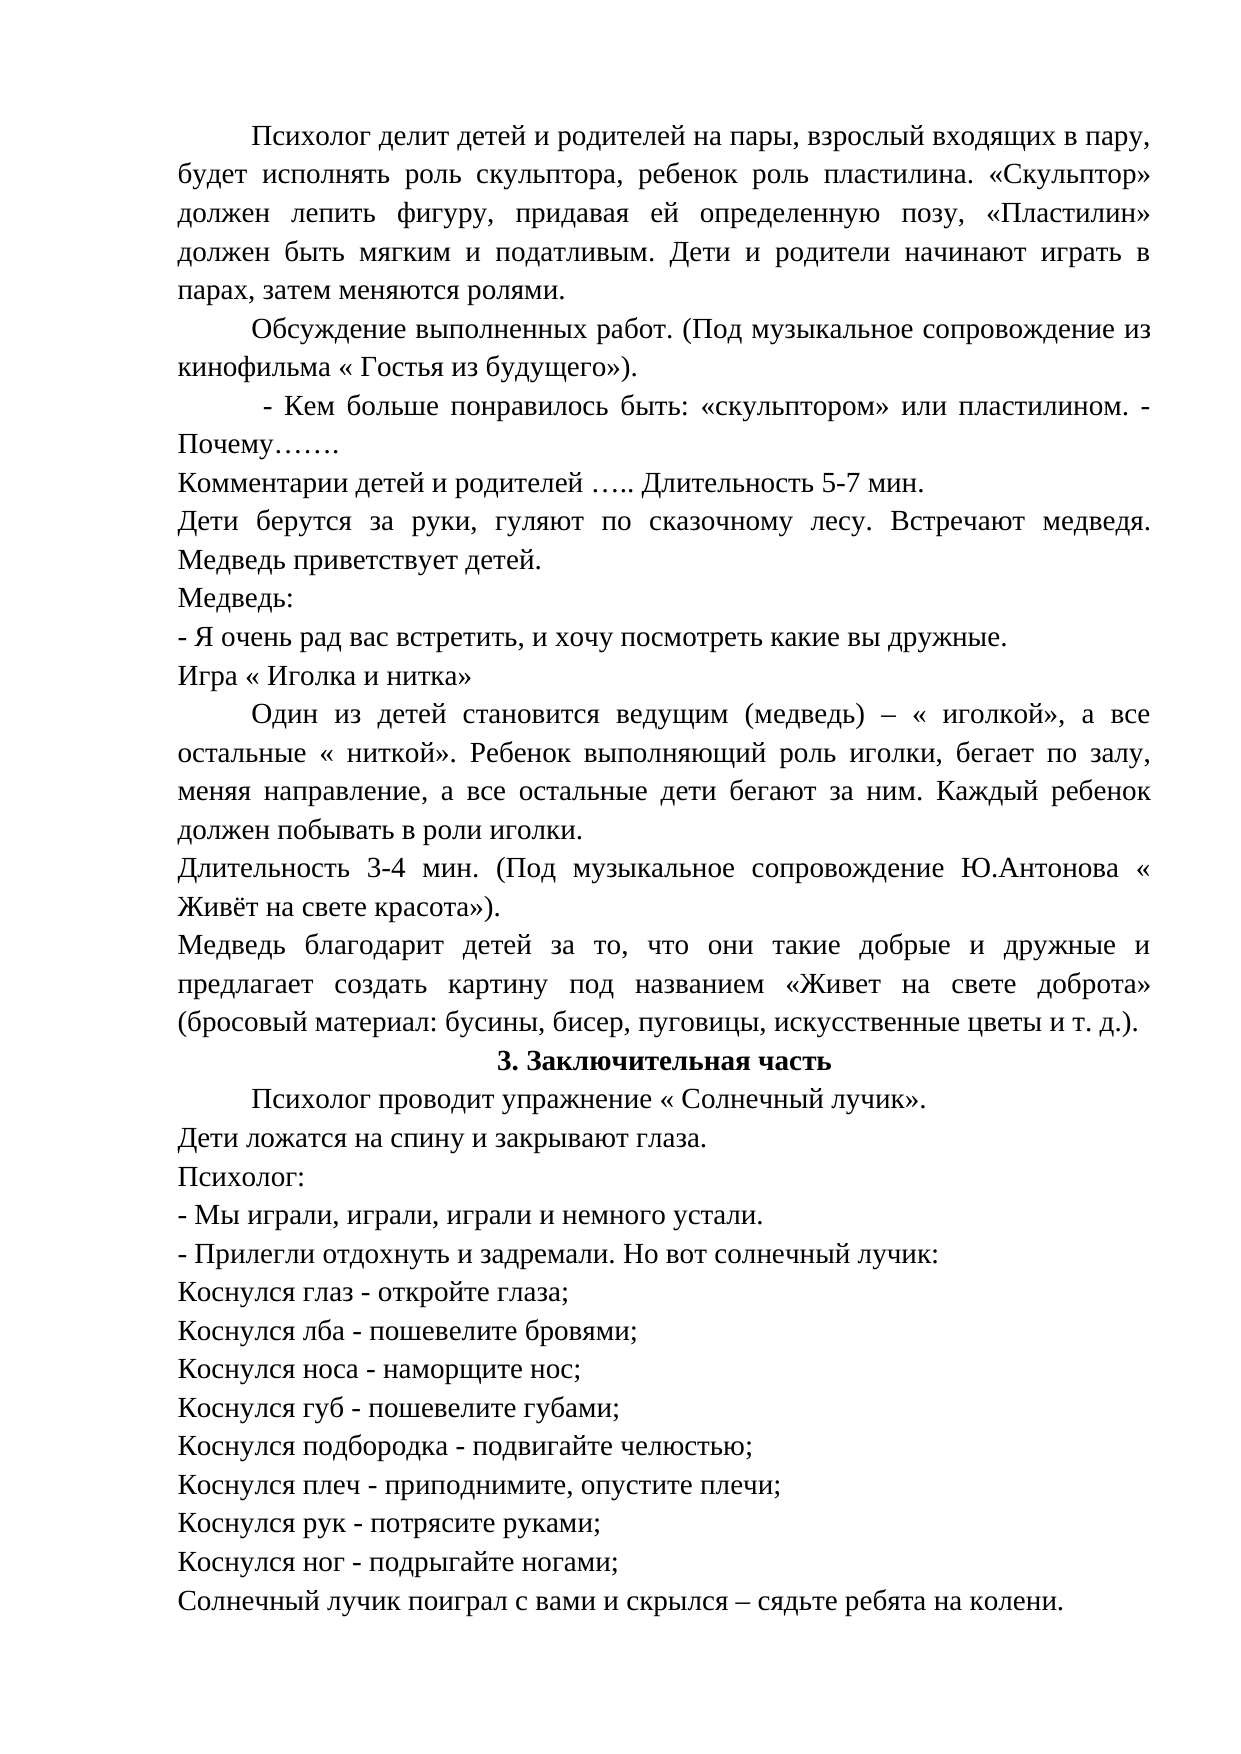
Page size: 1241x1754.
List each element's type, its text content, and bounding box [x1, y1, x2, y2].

text Психолог делит детей и родителей на пары, взрослый входящих в пару, будет исполнять роль скульптора, ребенок роль пластилина. «Скульптор» должен лепить фигуру, придавая ей определенную позу, «Пластилин» должен быть мягким и податливым. Дети и родители начинают играть в парах, затем меняются ролями. [177, 118, 1152, 306]
text Коснулся губ - пошевелите губами; [177, 1390, 1152, 1423]
text - Мы играли, играли, играли и немного устали. [177, 1197, 1152, 1231]
text Комментарии детей и родителей ….. Длительность 5-7 мин. [177, 465, 1152, 498]
text 3. Заключительная часть [177, 1043, 1152, 1077]
text Солнечный лучик поиграл с вами и скрылся – сядьте ребята на колени. [177, 1583, 1152, 1616]
text - Прилегли отдохнуть и задремали. Но вот солнечный лучик: [177, 1236, 1152, 1269]
text - Я очень рад вас встретить, и хочу посмотреть какие вы дружные. [177, 619, 1152, 653]
text Дети ложатся на спину и закрывают глаза. [177, 1120, 1152, 1154]
text Коснулся ног - подрыгайте ногами; [177, 1544, 1152, 1578]
text Коснулся лба - пошевелите бровями; [177, 1313, 1152, 1346]
text Дети берутся за руки, гуляют по сказочному лесу. Встречают медведя. Медведь приветствует детей. [177, 503, 1152, 576]
text Психолог проводит упражнение « Солнечный лучик». [177, 1082, 1152, 1115]
text Игра « Иголка и нитка» [177, 658, 1152, 691]
text Обсуждение выполненных работ. (Под музыкальное сопровождение из кинофильма « Гостья из будущего»). [177, 311, 1152, 383]
text Коснулся подбородка - подвигайте челюстью; [177, 1428, 1152, 1462]
text - Кем больше понравилось быть: «скульптором» или пластилином. - Почему……. [177, 388, 1152, 460]
text Коснулся рук - потрясите руками; [177, 1506, 1152, 1539]
text Коснулся носа - наморщите нос; [177, 1351, 1152, 1385]
text Коснулся глаз - откройте глаза; [177, 1274, 1152, 1308]
text Медведь: [177, 581, 1152, 614]
text Коснулся плеч - приподнимите, опустите плечи; [177, 1467, 1152, 1501]
text Медведь благодарит детей за то, что они такие добрые и дружные и предлагает создать картину под названием «Живет на свете доброта» (бросовый материал: бусины, бисер, пуговицы, искусственные цветы и т. д.). [177, 927, 1152, 1038]
text Длительность 3-4 мин. (Под музыкальное сопровождение Ю.Антонова « Живёт на свете красота»). [177, 850, 1152, 922]
text Психолог: [177, 1159, 1152, 1192]
text Один из детей становится ведущим (медведь) – « иголкой», а все остальные « ниткой». Ребенок выполняющий роль иголки, бегает по залу, меняя направление, а все остальные дети бегают за ним. Каждый ребенок должен побывать в роли иголки. [177, 696, 1152, 845]
